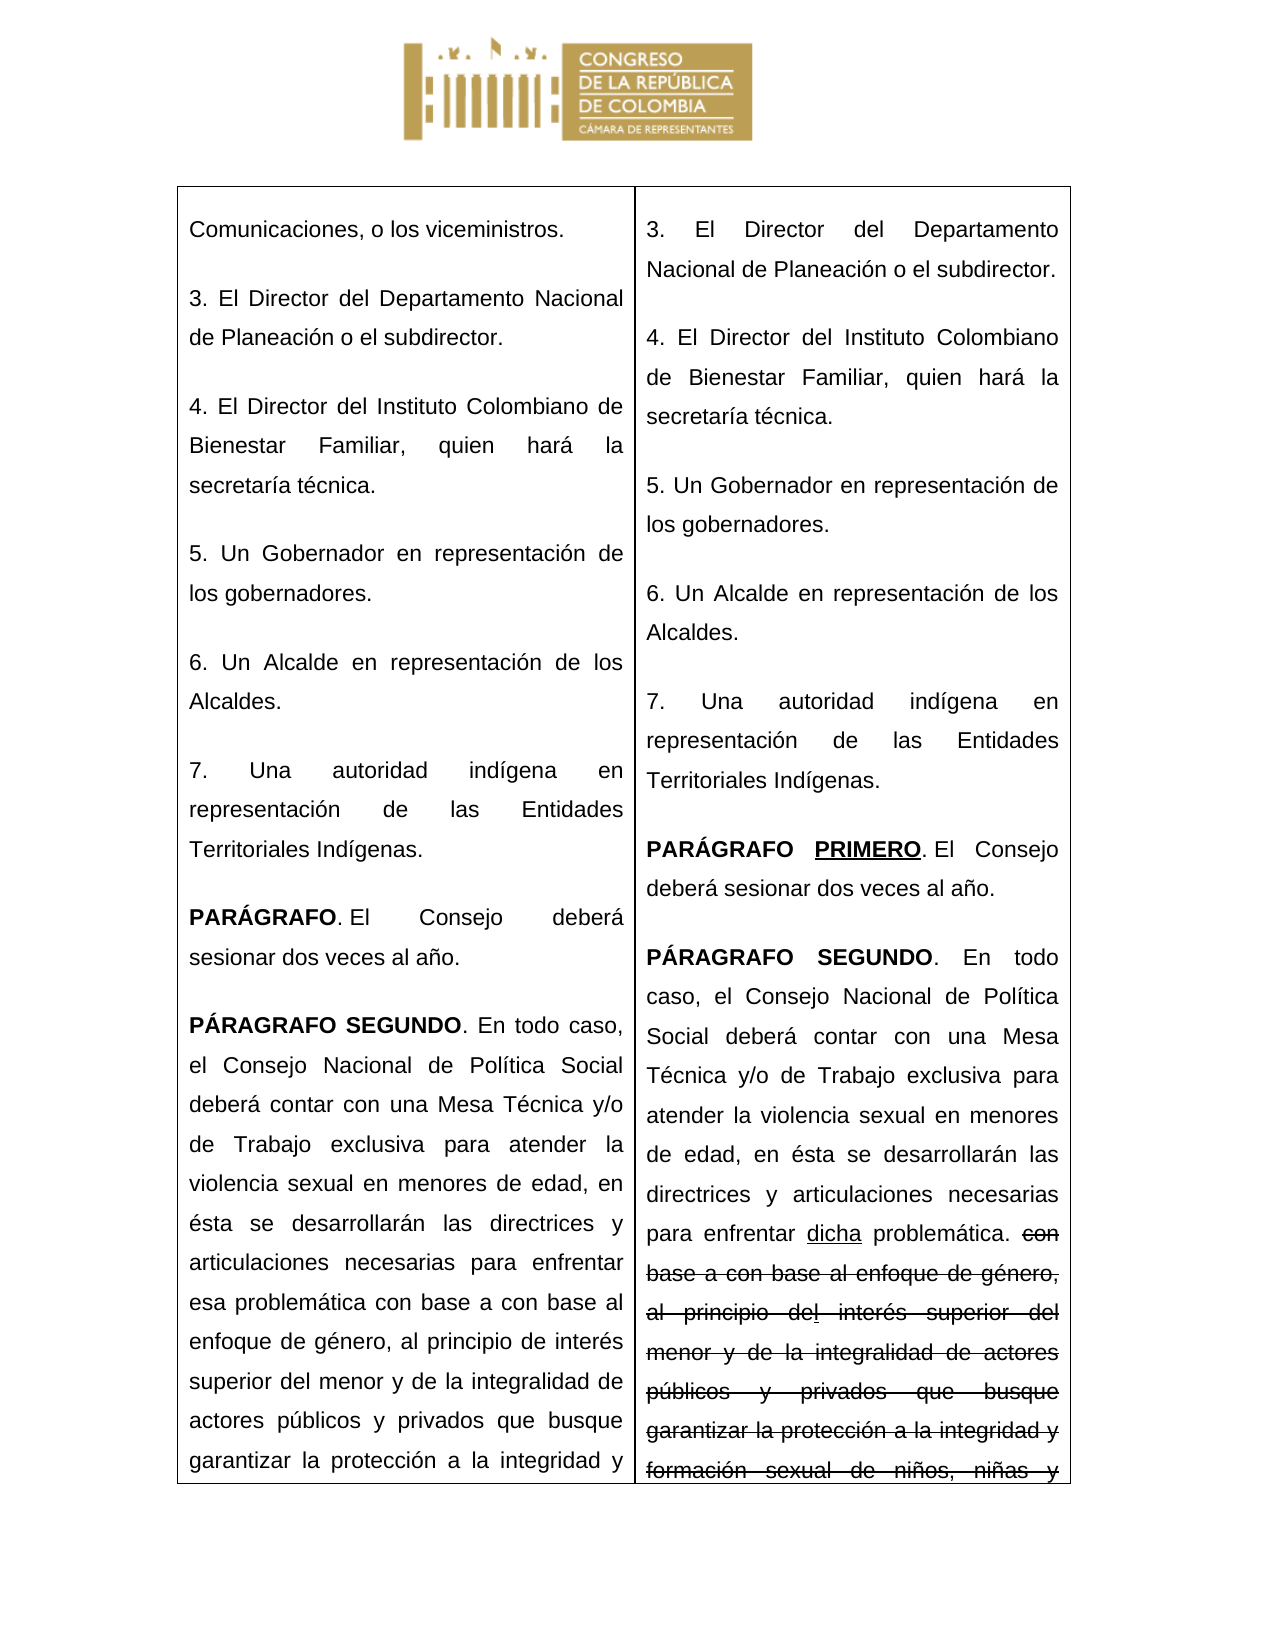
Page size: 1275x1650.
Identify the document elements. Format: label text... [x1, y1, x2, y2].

picture [391, 31, 760, 153]
